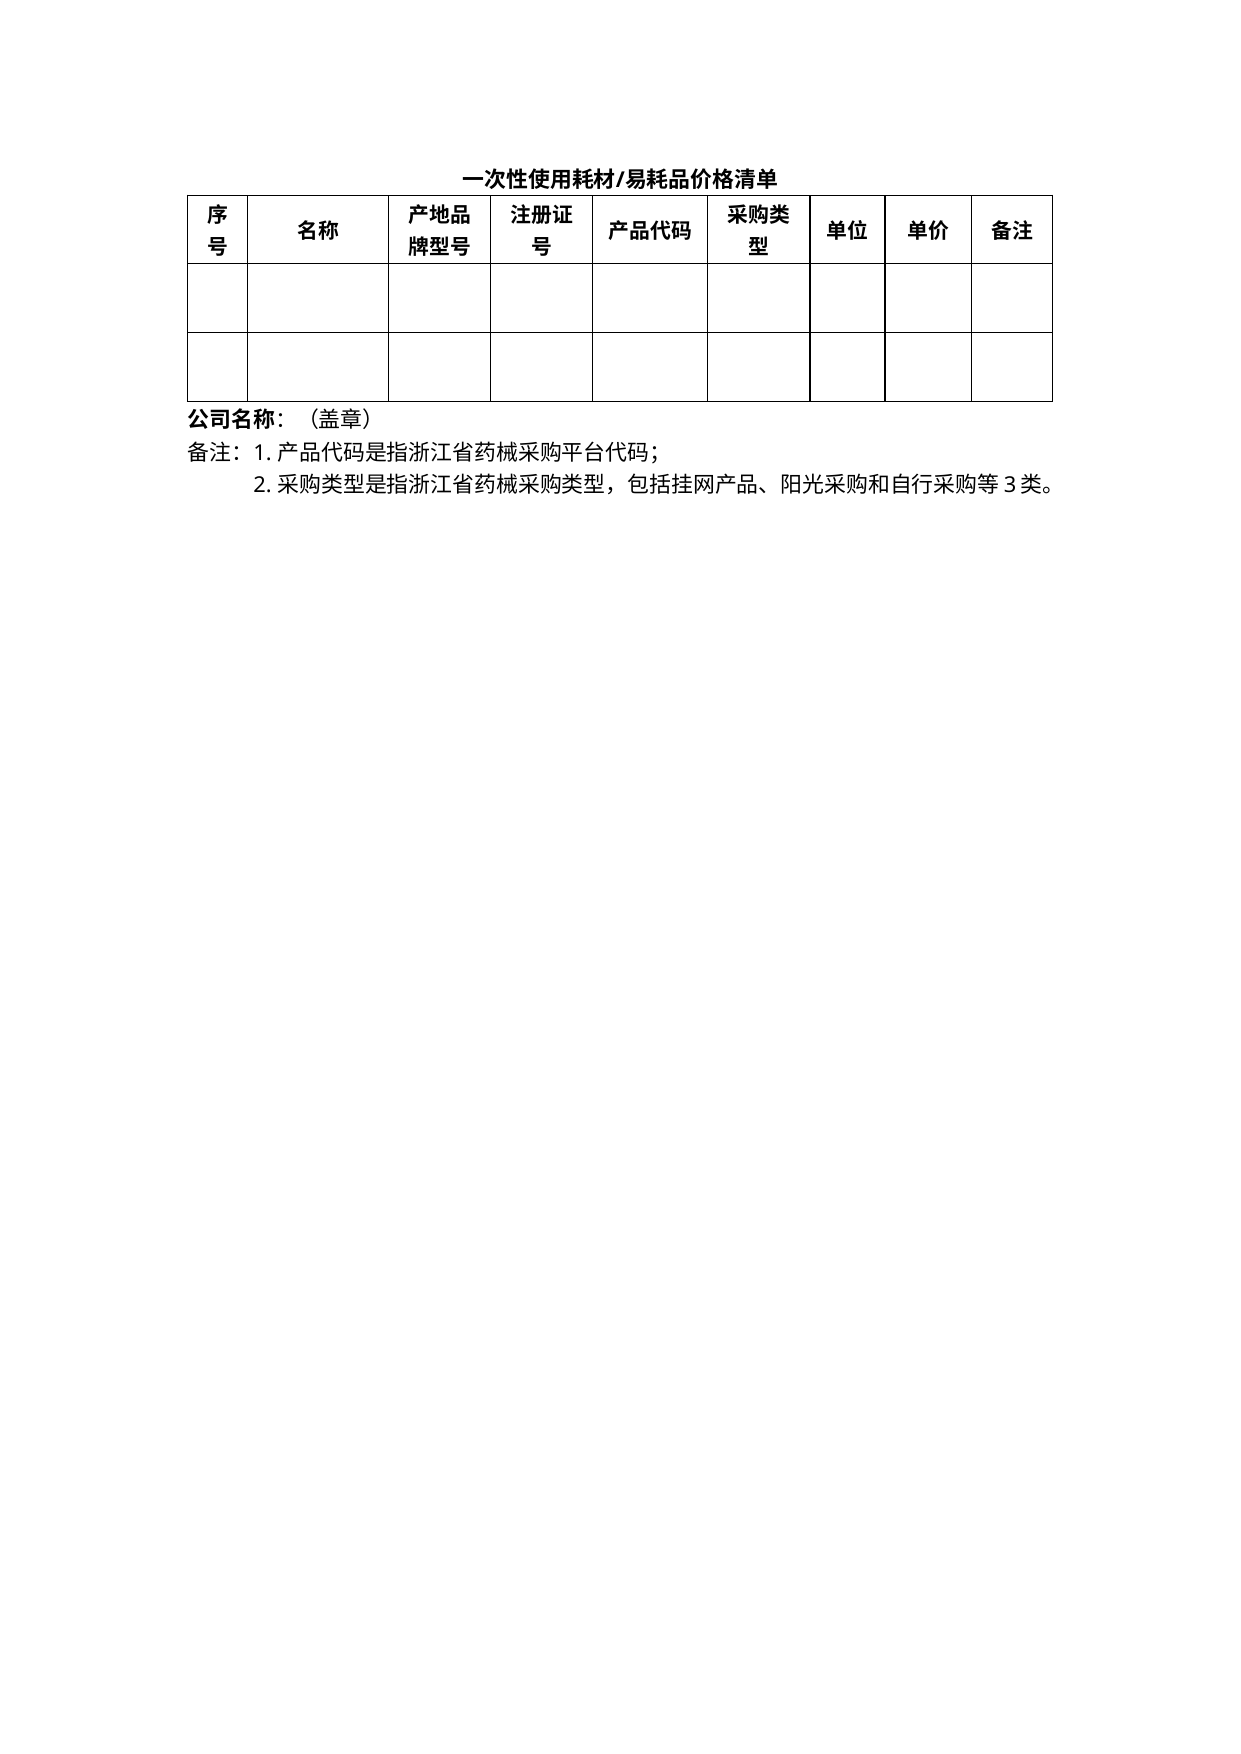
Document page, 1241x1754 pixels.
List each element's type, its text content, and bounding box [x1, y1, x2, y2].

table_cell [972, 264, 1052, 332]
table_cell [248, 333, 388, 401]
table_cell [708, 264, 809, 332]
table_header 采购类型 [708, 196, 809, 263]
table_header 单位 [811, 196, 884, 263]
table_header 产品代码 [593, 196, 707, 263]
table_cell [491, 264, 592, 332]
table_cell [886, 264, 971, 332]
table_cell [972, 333, 1052, 401]
table_header 产地品牌型号 [389, 196, 490, 263]
table_header 序号 [188, 196, 247, 263]
table_cell [708, 333, 809, 401]
table_cell [248, 264, 388, 332]
table_cell [389, 333, 490, 401]
table_header 名称 [248, 196, 388, 263]
table_cell [811, 333, 884, 401]
table_cell [593, 264, 707, 332]
table_cell [811, 264, 884, 332]
table_cell [593, 333, 707, 401]
text 公司名称：（盖章） [187, 402, 1053, 434]
text 一次性使用耗材/易耗品价格清单 [187, 162, 1053, 194]
text 备注：1. 产品代码是指浙江省药械采购平台代码； [187, 434, 1053, 467]
table_cell [491, 333, 592, 401]
table_cell [886, 333, 971, 401]
table_cell [389, 264, 490, 332]
table_cell [188, 333, 247, 401]
table_cell [188, 264, 247, 332]
table_header 单价 [886, 196, 971, 263]
text 2. 采购类型是指浙江省药械采购类型，包括挂网产品、阳光采购和自行采购等3类。 [187, 467, 1053, 499]
table_header 备注 [972, 196, 1052, 263]
table_header 注册证号 [491, 196, 592, 263]
